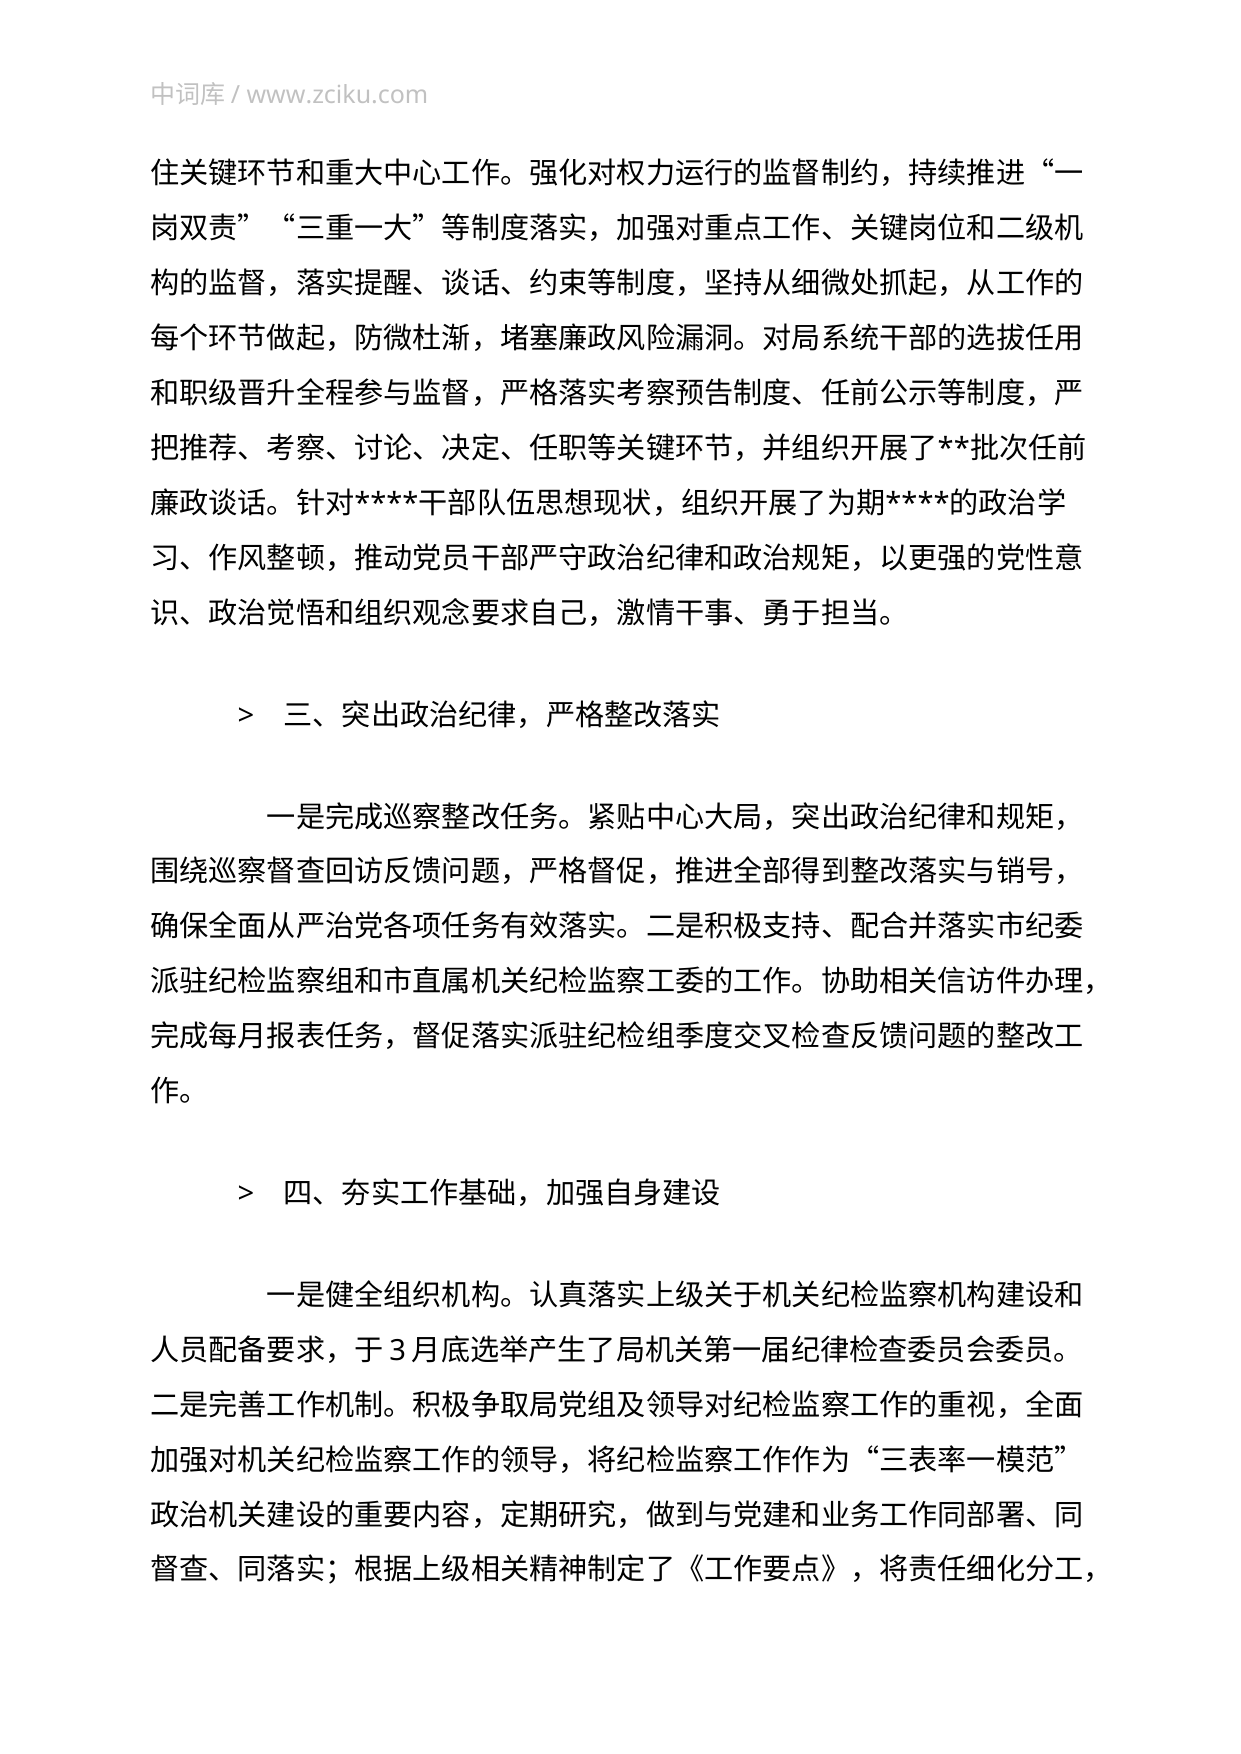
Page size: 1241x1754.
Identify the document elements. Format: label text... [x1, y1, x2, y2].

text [150, 150, 1090, 632]
text > 三、突出政治纪律，严格整改落实 [150, 691, 1090, 733]
text > 四、夯实工作基础，加强自身建设 [150, 1169, 1090, 1212]
text 一是完成巡察整改任务。紧贴中心大局，突出政治纪律和规矩，围绕巡察督查回访反馈问题，严格督促，推进全部得到整改落实与销号，确保全面从严治党各项任务有效落实。二是积极支持、配合并落实市纪委派驻纪检监察组和市直属机关纪检监察工委的工作。协助相关信访件办理，完成每月报表任务，督促落实派驻纪检组季度交叉检查反馈问题的整改工作。 [150, 793, 1090, 1110]
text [150, 1271, 1090, 1588]
